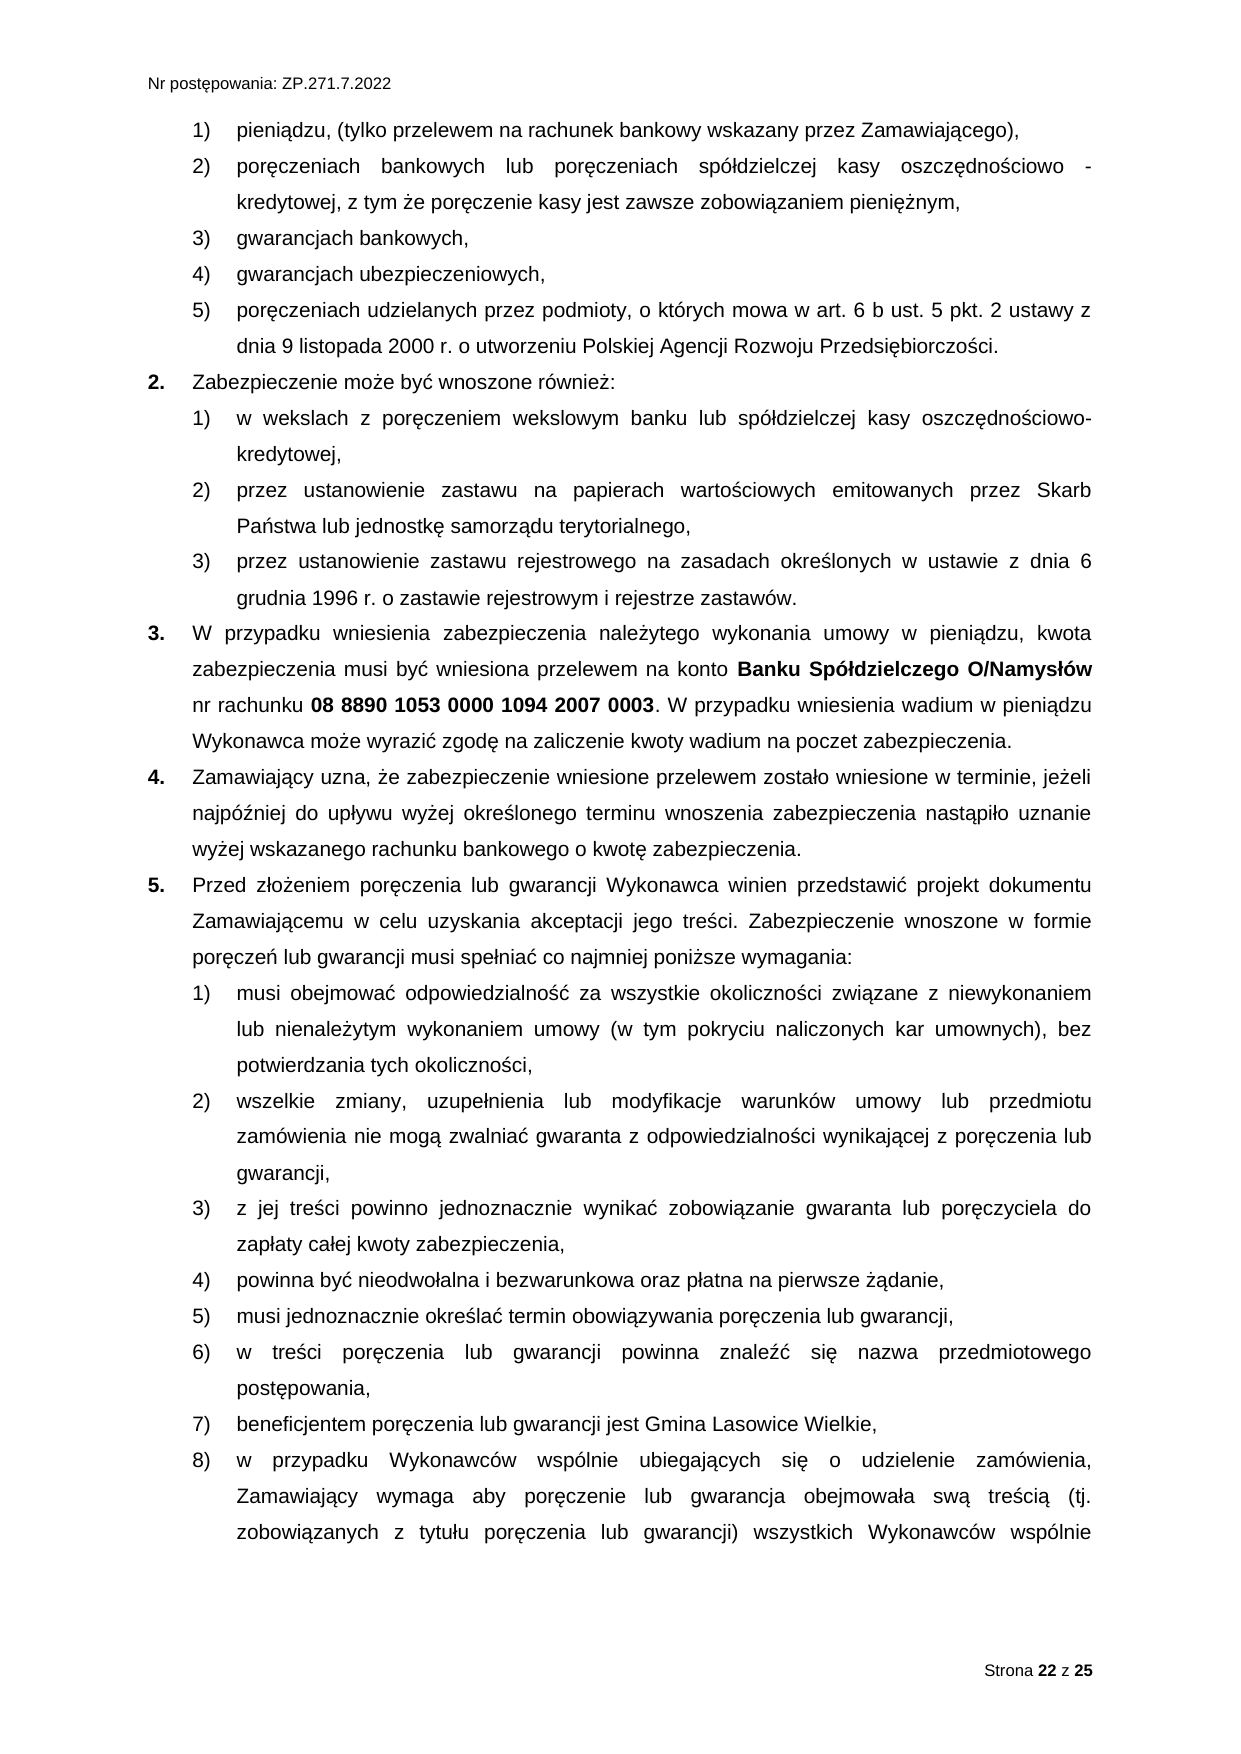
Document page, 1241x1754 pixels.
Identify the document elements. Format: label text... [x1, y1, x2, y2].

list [192, 1448, 1092, 1544]
list gwarancjach ubezpieczeniowych, [192, 262, 1092, 286]
list przez ustanowienie zastawu rejestrowego na zasadach określonych w ustawie z dnia 6 grudnia 1996 r. o zastawie rejestrowym i rejestrze zastawów. [192, 549, 1092, 609]
list w wekslach z poręczeniem wekslowym banku lub spółdzielczej kasy oszczędnościowo-kredytowej, [192, 406, 1092, 466]
list wszelkie zmiany, uzupełnienia lub modyfikacje warunków umowy lub przedmiotu zamówienia nie mogą zwalniać gwaranta z odpowiedzialności wynikającej z poręczenia lub gwarancji, [192, 1088, 1092, 1184]
list beneficjentem poręczenia lub gwarancji jest Gmina Lasowice Wielkie, [192, 1412, 1092, 1436]
list musi obejmować odpowiedzialność za wszystkie okoliczności związane z niewykonaniem lub nienależytym wykonaniem umowy (w tym pokryciu naliczonych kar umownych), bez potwierdzania tych okoliczności, [192, 981, 1092, 1076]
list przez ustanowienie zastawu na papierach wartościowych emitowanych przez Skarb Państwa lub jednostkę samorządu terytorialnego, [192, 477, 1092, 537]
list pieniądzu, (tylko przelewem na rachunek bankowy wskazany przez Zamawiającego), [192, 118, 1092, 142]
list poręczeniach bankowych lub poręczeniach spółdzielczej kasy oszczędnościowo - kredytowej, z tym że poręczenie kasy jest zawsze zobowiązaniem pieniężnym, [192, 154, 1092, 214]
list poręczeniach udzielanych przez podmioty, o których mowa w art. 6 b ust. 5 pkt. 2 ustawy z dnia 9 listopada 2000 r. o utworzeniu Polskiej Agencji Rozwoju Przedsiębiorczości. [192, 298, 1092, 358]
list gwarancjach bankowych, [192, 226, 1092, 250]
list powinna być nieodwołalna i bezwarunkowa oraz płatna na pierwsze żądanie, [192, 1268, 1092, 1292]
list W przypadku wniesienia zabezpieczenia należytego wykonania umowy w pieniądzu, kwota zabezpieczenia musi być wniesiona przelewem na konto Banku Spółdzielczego O/Namysłów nr rachunku 08 8890 1053 0000 1094 2007 0003. W przypadku wniesienia wadium w pieniądzu Wykonawca może wyrazić zgodę na zaliczenie kwoty wadium na poczet zabezpieczenia. [148, 621, 1092, 753]
list z jej treści powinno jednoznacznie wynikać zobowiązanie gwaranta lub poręczyciela do zapłaty całej kwoty zabezpieczenia, [192, 1196, 1092, 1256]
list musi jednoznacznie określać termin obowiązywania poręczenia lub gwarancji, [192, 1304, 1092, 1328]
list Zamawiający uzna, że zabezpieczenie wniesione przelewem zostało wniesione w terminie, jeżeli najpóźniej do upływu wyżej określonego terminu wnoszenia zabezpieczenia nastąpiło uznanie wyżej wskazanego rachunku bankowego o kwotę zabezpieczenia. [148, 765, 1092, 861]
list w treści poręczenia lub gwarancji powinna znaleźć się nazwa przedmiotowego postępowania, [192, 1340, 1092, 1400]
list Przed złożeniem poręczenia lub gwarancji Wykonawca winien przedstawić projekt dokumentu Zamawiającemu w celu uzyskania akceptacji jego treści. Zabezpieczenie wnoszone w formie poręczeń lub gwarancji musi spełniać co najmniej poniższe wymagania: [148, 873, 1092, 969]
list Zabezpieczenie może być wnoszone również: [148, 370, 1092, 394]
